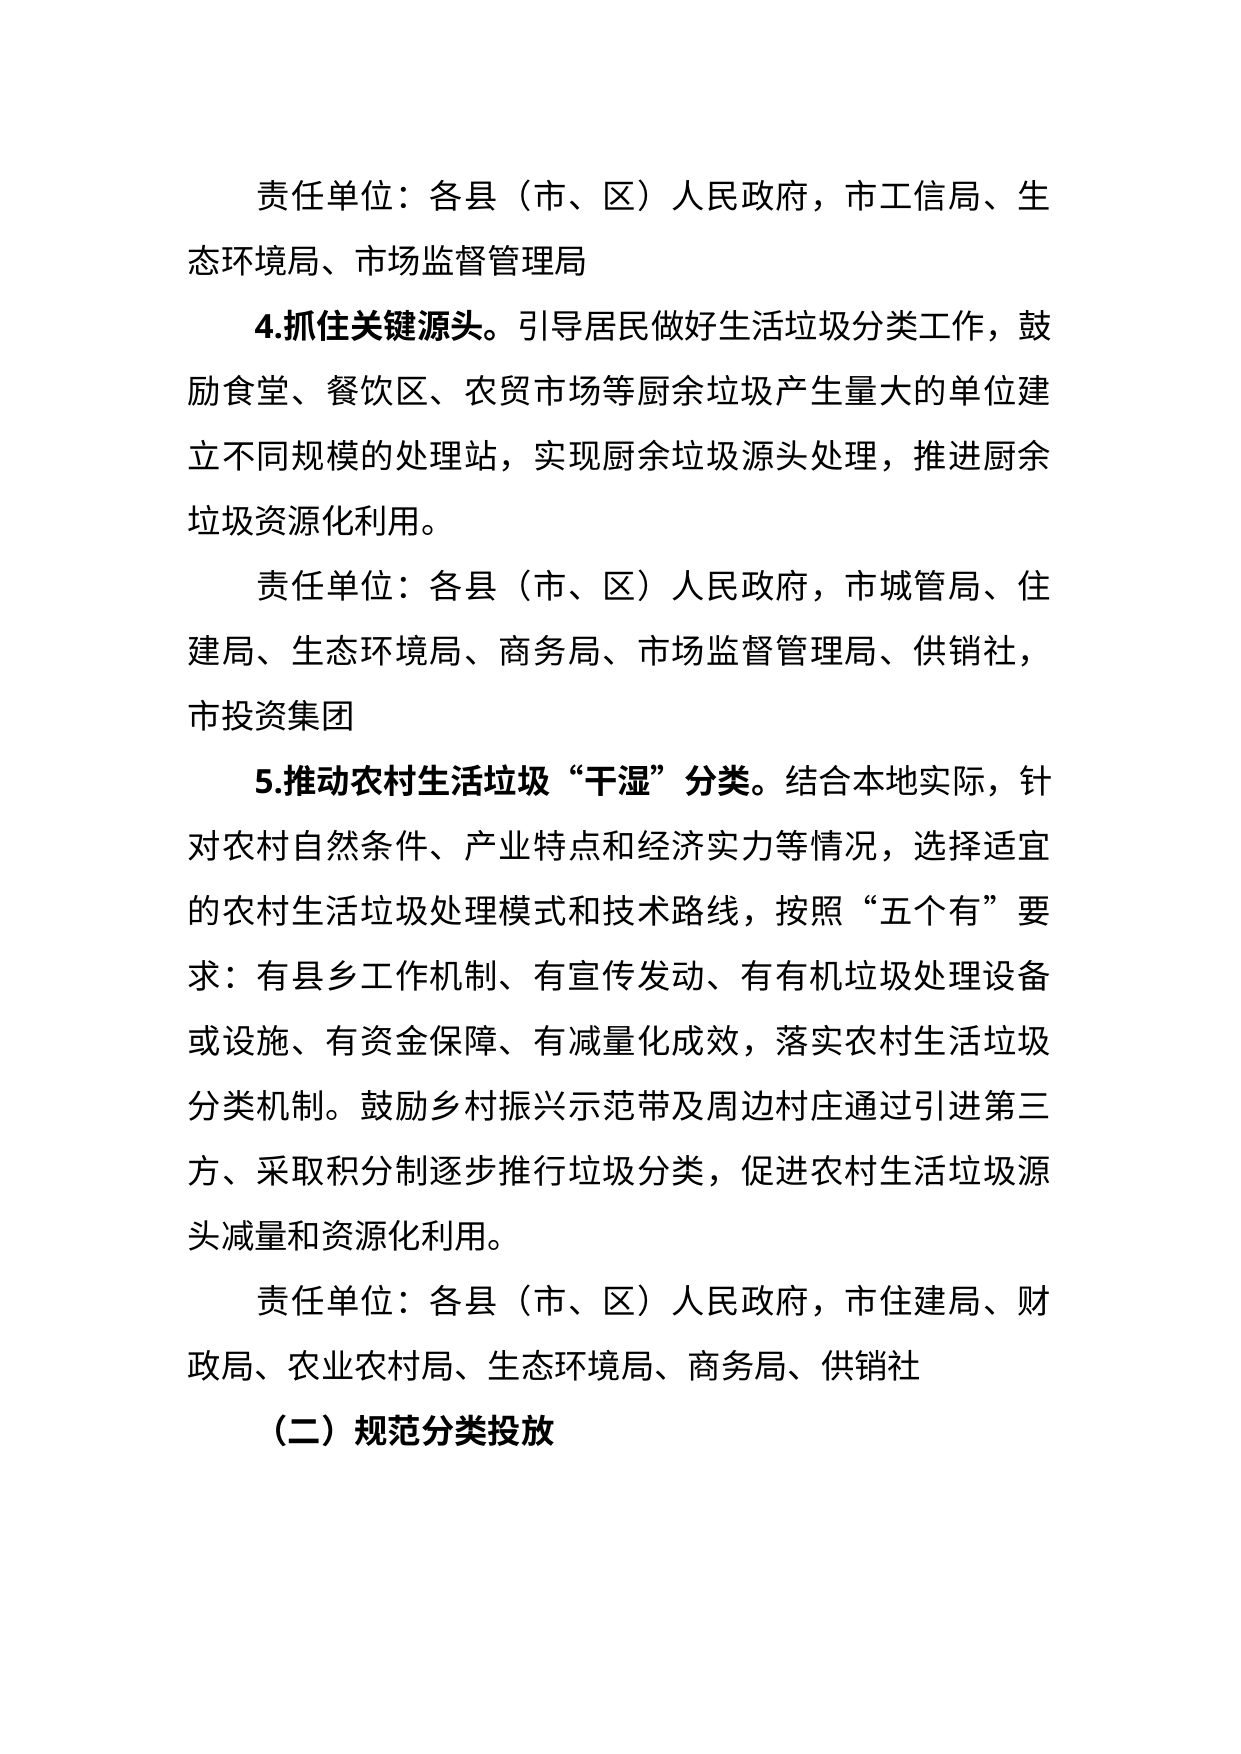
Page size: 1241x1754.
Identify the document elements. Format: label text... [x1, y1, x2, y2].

text 责任单位：各县（市、区）人民政府，市住建局、财政局、农业农村局、生态环境局、商务局、供销社 [187, 1267, 1053, 1397]
text 责任单位：各县（市、区）人民政府，市工信局、生态环境局、市场监督管理局 [187, 162, 1053, 292]
text （二）规范分类投放 [187, 1397, 1053, 1462]
text 4.抓住关键源头。引导居民做好生活垃圾分类工作，鼓励食堂、餐饮区、农贸市场等厨余垃圾产生量大的单位建立不同规模的处理站，实现厨余垃圾源头处理，推进厨余垃圾资源化利用。 [187, 292, 1053, 552]
text 5.推动农村生活垃圾“干湿”分类。结合本地实际，针对农村自然条件、产业特点和经济实力等情况，选择适宜的农村生活垃圾处理模式和技术路线，按照“五个有”要求：有县乡工作机制、有宣传发动、有有机垃圾处理设备或设施、有资金保障、有减量化成效，落实农村生活垃圾分类机制。鼓励乡村振兴示范带及周边村庄通过引进第三方、采取积分制逐步推行垃圾分类，促进农村生活垃圾源头减量和资源化利用。 [187, 747, 1053, 1267]
text 责任单位：各县（市、区）人民政府，市城管局、住建局、生态环境局、商务局、市场监督管理局、供销社，市投资集团 [187, 552, 1053, 747]
